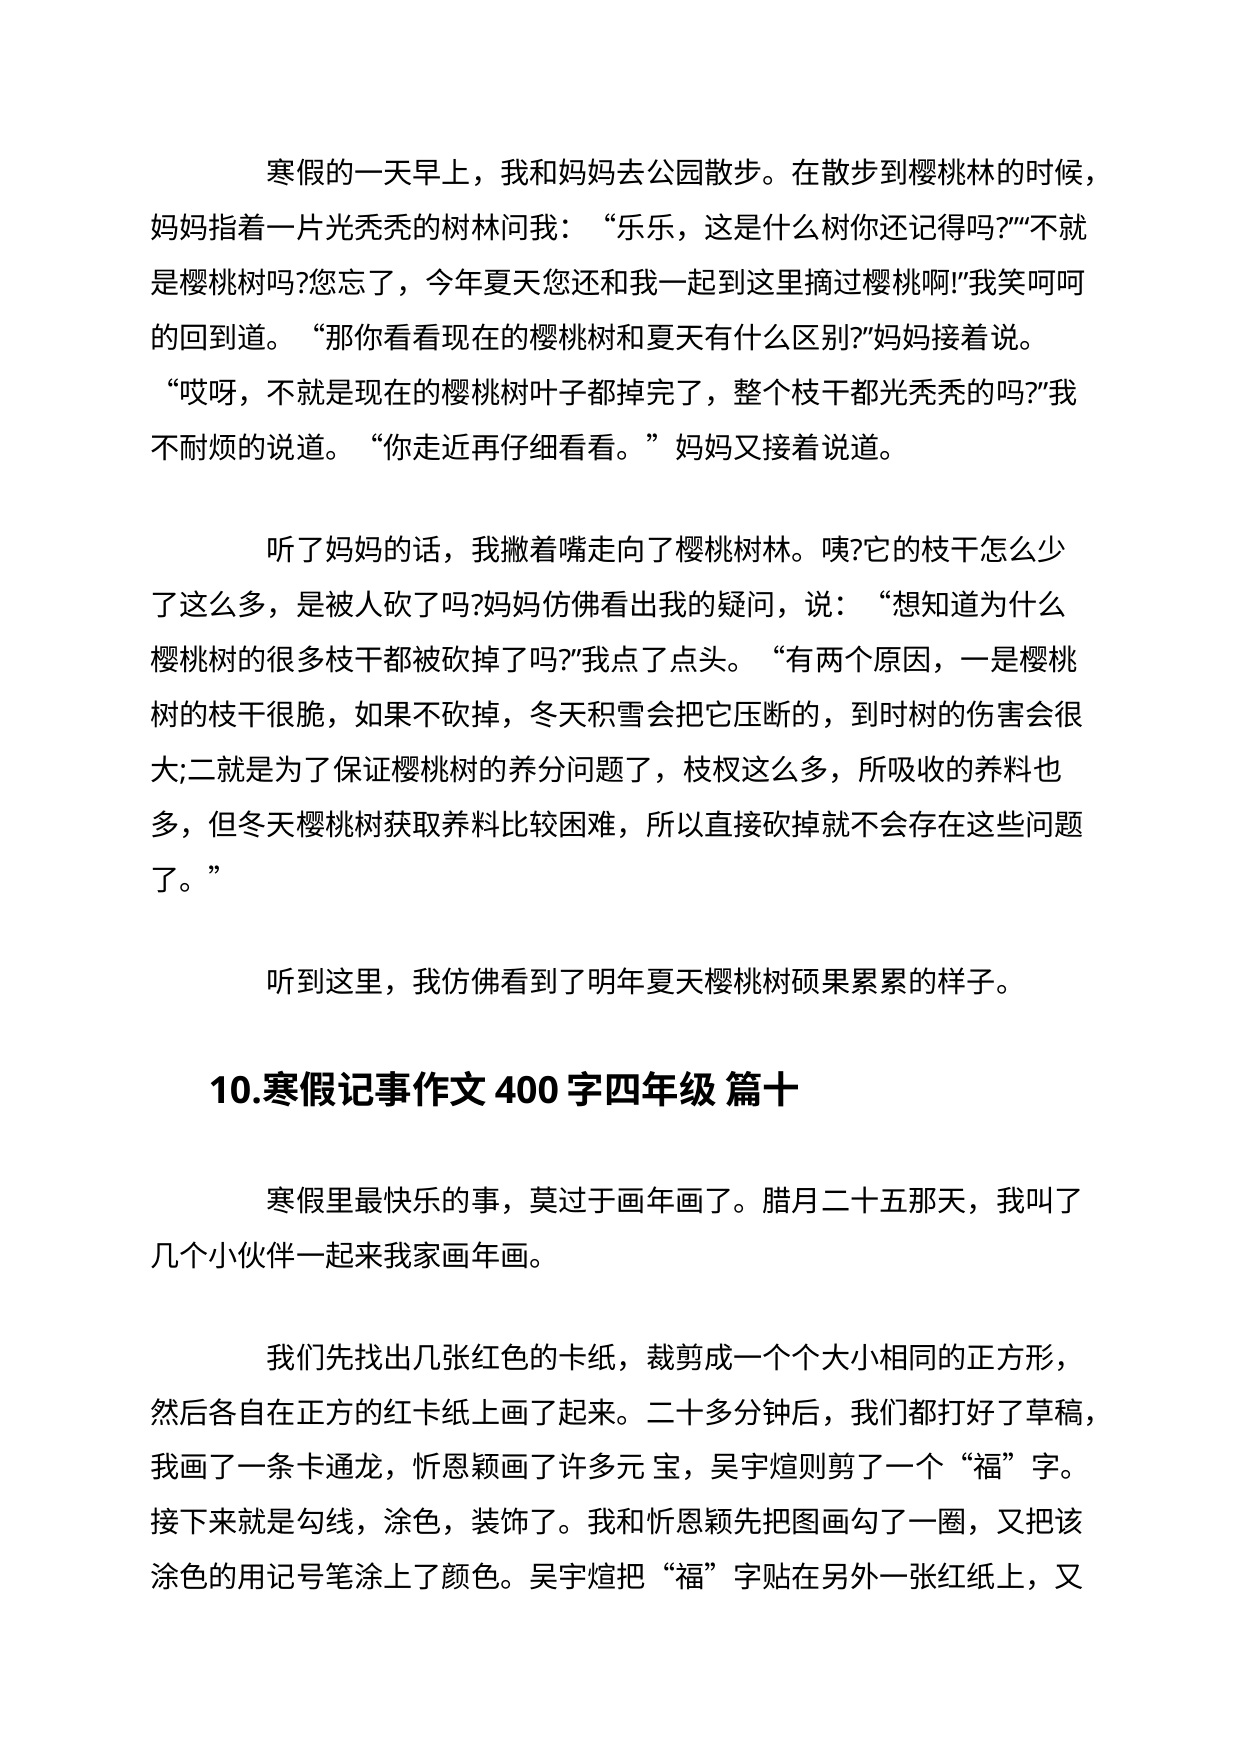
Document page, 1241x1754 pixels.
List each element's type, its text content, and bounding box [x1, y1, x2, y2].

text 10.寒假记事作文400字四年级 篇十 [150, 1060, 1090, 1114]
text 寒假的一天早上，我和妈妈去公园散步。在散步到樱桃林的时候，妈妈指着一片光秃秃的树林问我：“乐乐，这是什么树你还记得吗?”“不就是樱桃树吗?您忘了，今年夏天您还和我一起到这里摘过樱桃啊!”我笑呵呵的回到道。“那你看看现在的樱桃树和夏天有什么区别?”妈妈接着说。“哎呀，不就是现在的樱桃树叶子都掉完了，整个枝干都光秃秃的吗?”我不耐烦的说道。“你走近再仔细看看。”妈妈又接着说道。 [150, 150, 1090, 467]
text 寒假里最快乐的事，莫过于画年画了。腊月二十五那天，我叫了几个小伙伴一起来我家画年画。 [150, 1178, 1090, 1275]
text 听了妈妈的话，我撇着嘴走向了樱桃树林。咦?它的枝干怎么少了这么多，是被人砍了吗?妈妈仿佛看出我的疑问，说：“想知道为什么樱桃树的很多枝干都被砍掉了吗?”我点了点头。“有两个原因，一是樱桃树的枝干很脆，如果不砍掉，冬天积雪会把它压断的，到时树的伤害会很大;二就是为了保证樱桃树的养分问题了，枝杈这么多，所吸收的养料也多，但冬天樱桃树获取养料比较困难，所以直接砍掉就不会存在这些问题了。” [150, 527, 1090, 899]
text 听到这里，我仿佛看到了明年夏天樱桃树硕果累累的样子。 [150, 958, 1090, 1001]
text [150, 1334, 1090, 1596]
